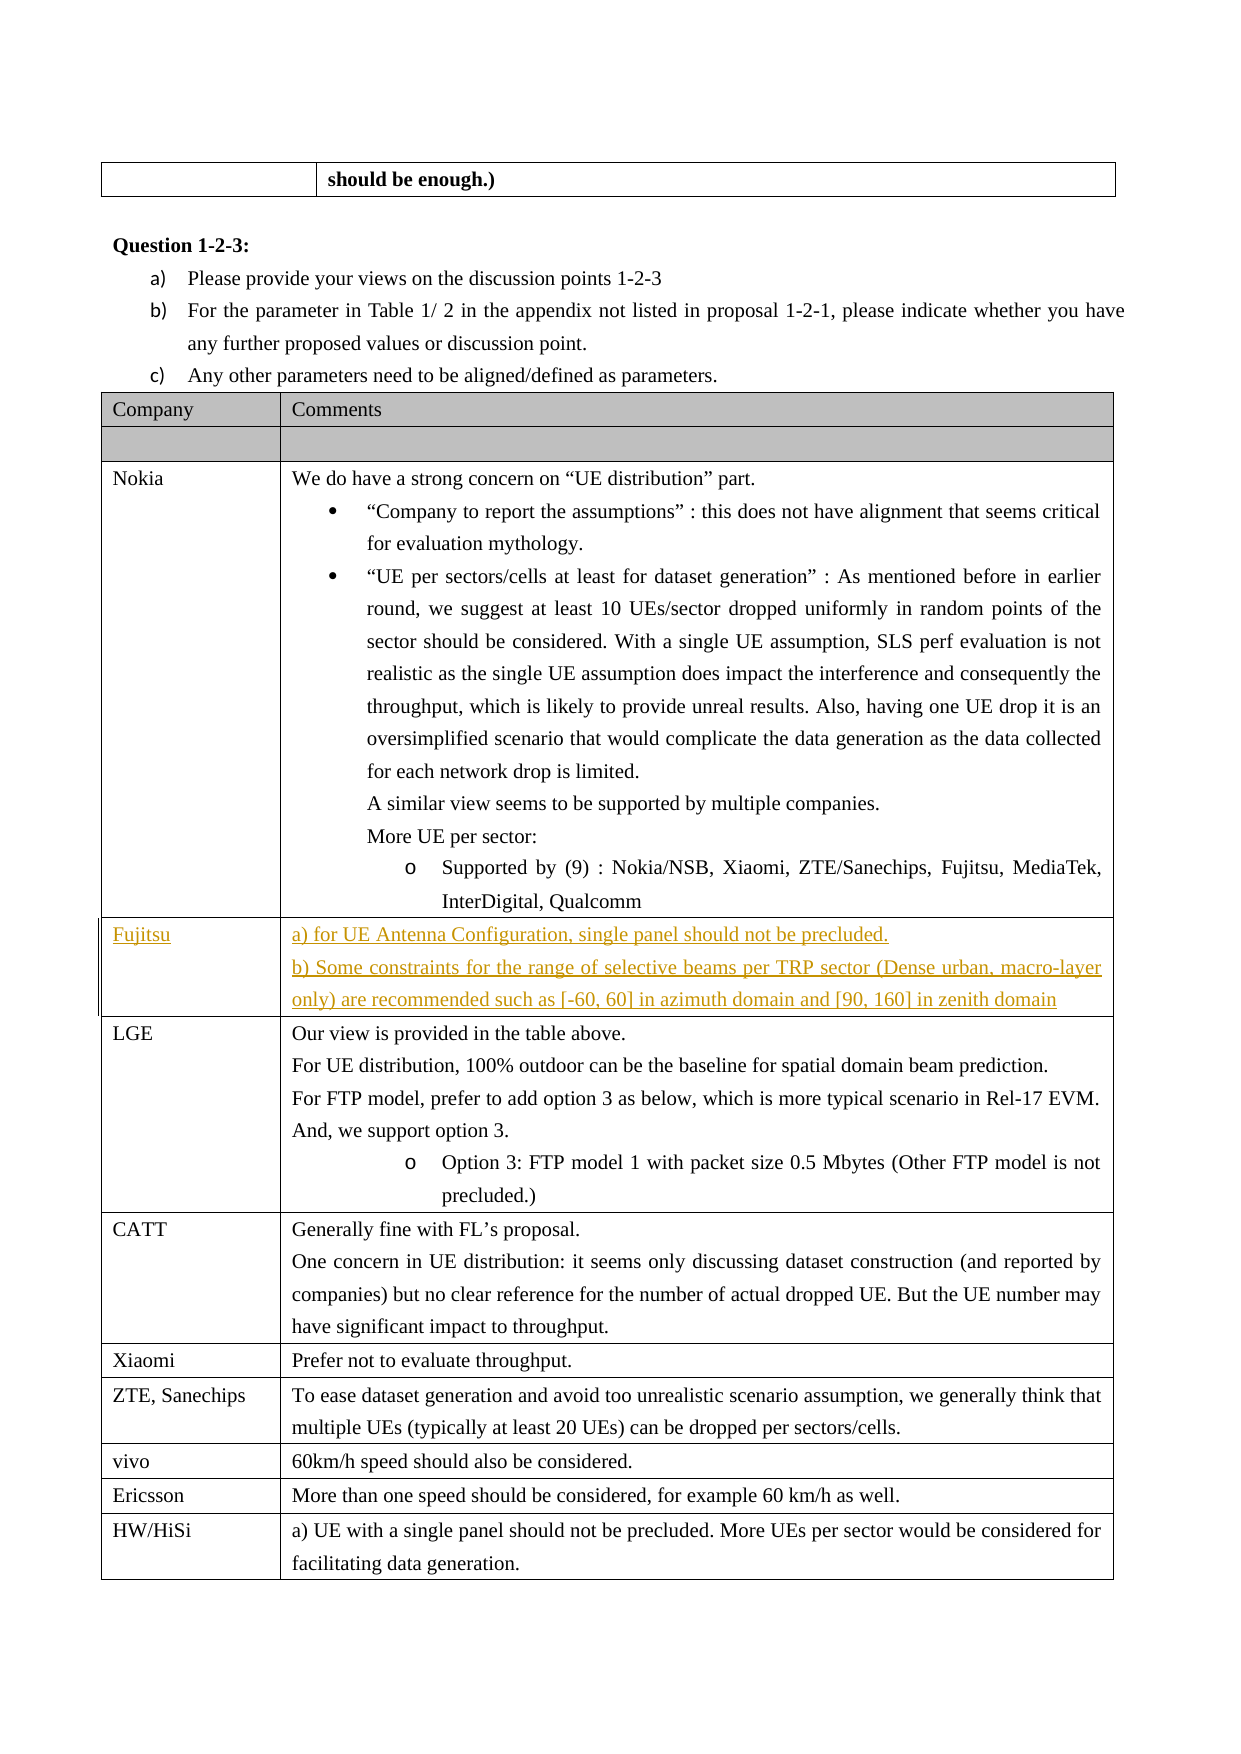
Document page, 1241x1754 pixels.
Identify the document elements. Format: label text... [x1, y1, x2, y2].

table_cell ZTE, Sanechips [102, 1378, 280, 1443]
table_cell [317, 163, 1115, 196]
table_cell HW/HiSi [102, 1514, 280, 1579]
table_cell [281, 918, 1113, 1016]
table_cell Our view is provided in the table above. For UE distribution, 100% outdoor can be the baseline for spatial domain beam prediction. For FTP model, prefer to add option 3 as below, which is more typical scenario in Rel-17 EVM. And, we support option 3. Option 3: FTP model 1 with packet size 0.5 Mbytes (Other FTP model is not precluded.) [281, 1017, 1113, 1212]
table_cell LGE [102, 1017, 280, 1212]
table_cell Nokia [102, 462, 280, 917]
table_cell We do have a strong concern on “UE distribution” part. “Company to report the assumptions” : this does not have alignment that seems critical for evaluation mythology. “UE per sectors/cells at least for dataset generation” : As mentioned before in earlier round, we suggest at least 10 UEs/sector dropped uniformly in random points of the sector should be considered. With a single UE assumption, SLS perf evaluation is not realistic as the single UE assumption does impact the interference and consequently the throughput, which is likely to provide unreal results. Also, having one UE drop it is an oversimplified scenario that would complicate the data generation as the data collected for each network drop is limited. A similar view seems to be supported by multiple companies. More UE per sector: Supported by (9) : Nokia/NSB, Xiaomi, ZTE/Sanechips, Fujitsu, MediaTek, InterDigital, Qualcomm [281, 462, 1113, 917]
table_cell [102, 427, 280, 461]
table_cell CATT [102, 1213, 280, 1343]
list For the parameter in Table 1/ 2 in the appendix not listed in proposal 1-2-1, please indicate whether you have any further proposed values or discussion point. [150, 294, 1128, 359]
table_cell vivo [102, 1444, 280, 1478]
table_header Company [102, 393, 280, 426]
table_cell [281, 427, 1113, 461]
table_cell Prefer not to evaluate throughput. [281, 1344, 1113, 1377]
table_cell Ericsson [102, 1479, 280, 1513]
table_cell More than one speed should be considered, for example 60 km/h as well. [281, 1479, 1113, 1513]
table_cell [102, 163, 316, 196]
table_cell a) UE with a single panel should not be precluded. More UEs per sector would be considered for facilitating data generation. [281, 1514, 1113, 1579]
table_cell [102, 918, 280, 1016]
table_cell Generally fine with FL’s proposal. One concern in UE distribution: it seems only discussing dataset construction (and reported by companies) but no clear reference for the number of actual dropped UE. But the UE number may have significant impact to throughput. [281, 1213, 1113, 1343]
list Please provide your views on the discussion points 1-2-3 [150, 262, 1128, 294]
table_cell Xiaomi [102, 1344, 280, 1377]
list Any other parameters need to be aligned/defined as parameters. [150, 359, 1128, 392]
table_cell To ease dataset generation and avoid too unrealistic scenario assumption, we generally think that multiple UEs (typically at least 20 UEs) can be dropped per sectors/cells. [281, 1378, 1113, 1443]
table_header Comments [281, 393, 1113, 426]
text Question 1-2-3: [112, 229, 1128, 262]
table_cell 60km/h speed should also be considered. [281, 1444, 1113, 1478]
